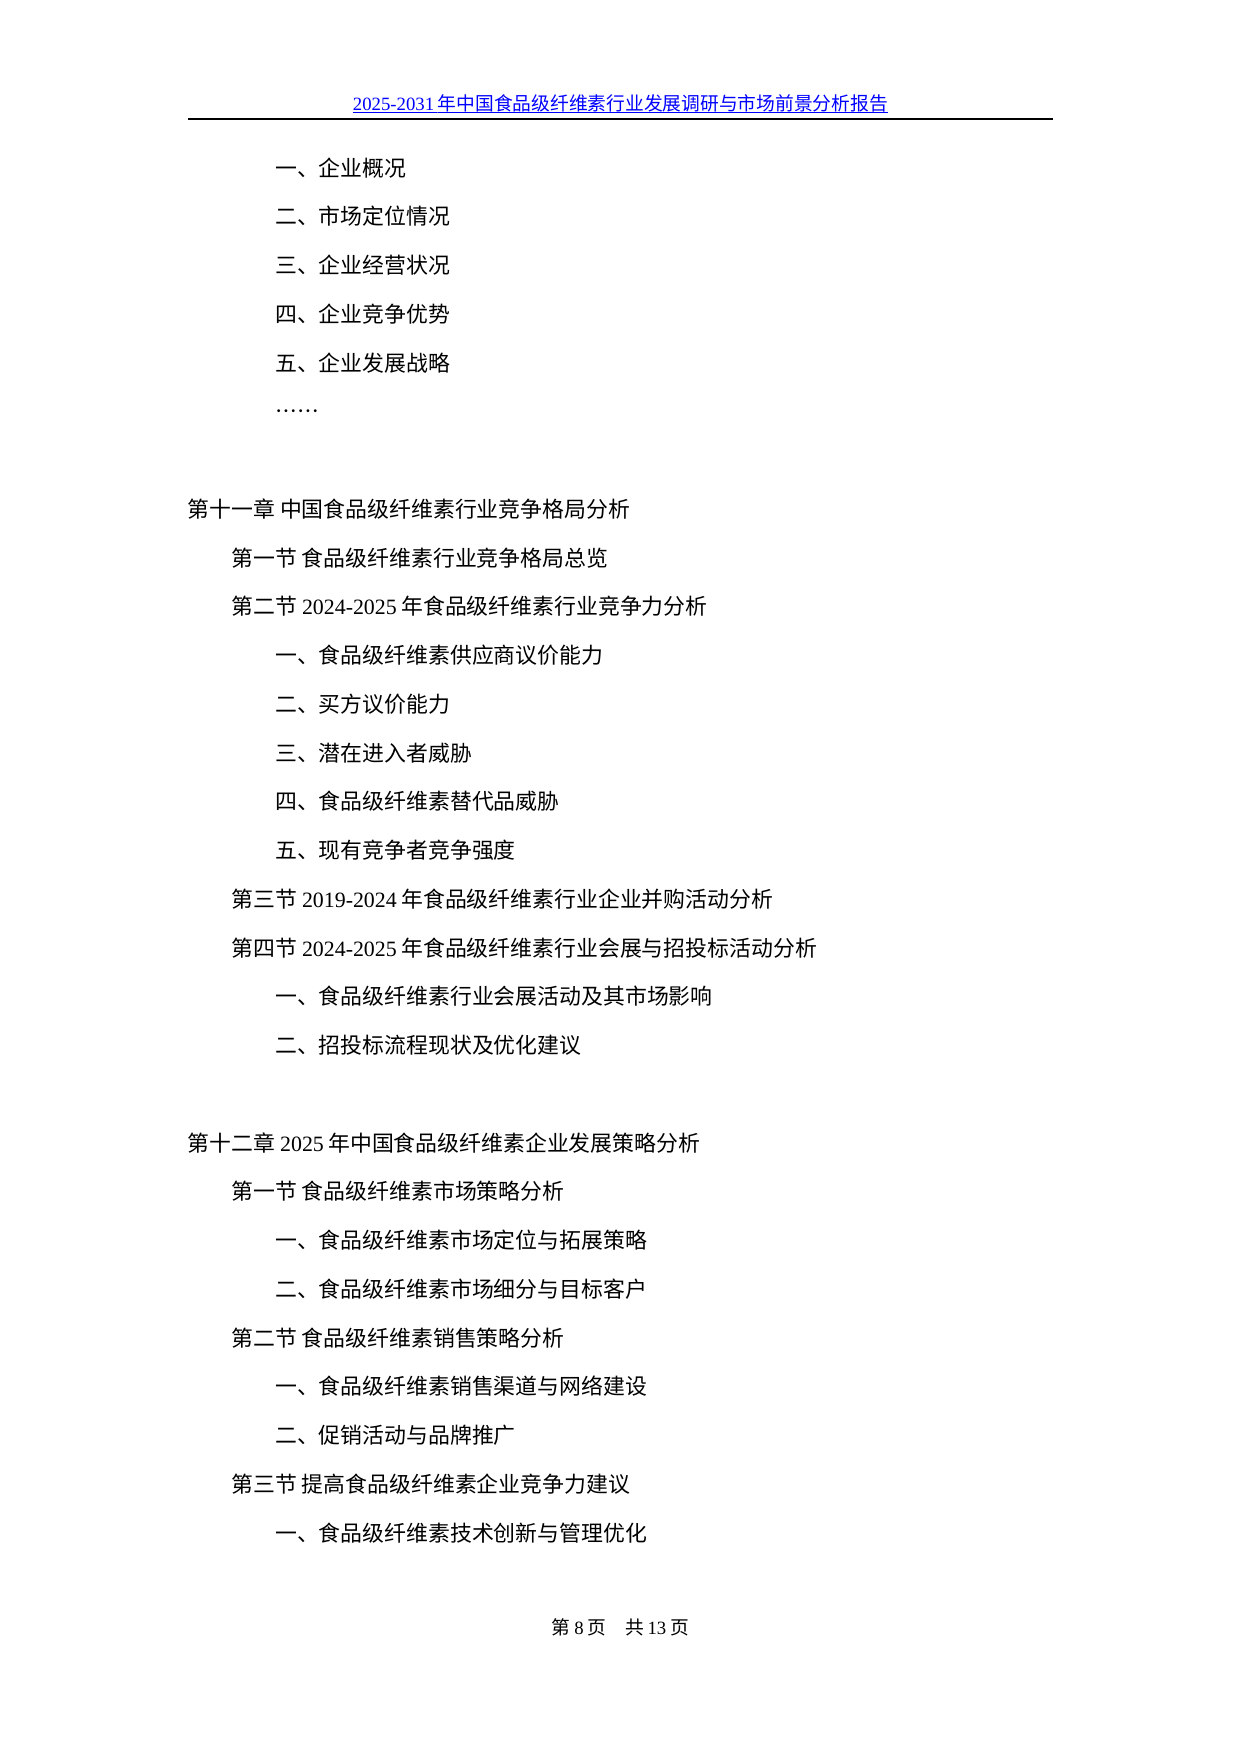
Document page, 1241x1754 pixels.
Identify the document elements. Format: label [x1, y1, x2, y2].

text [187, 150, 1053, 1548]
